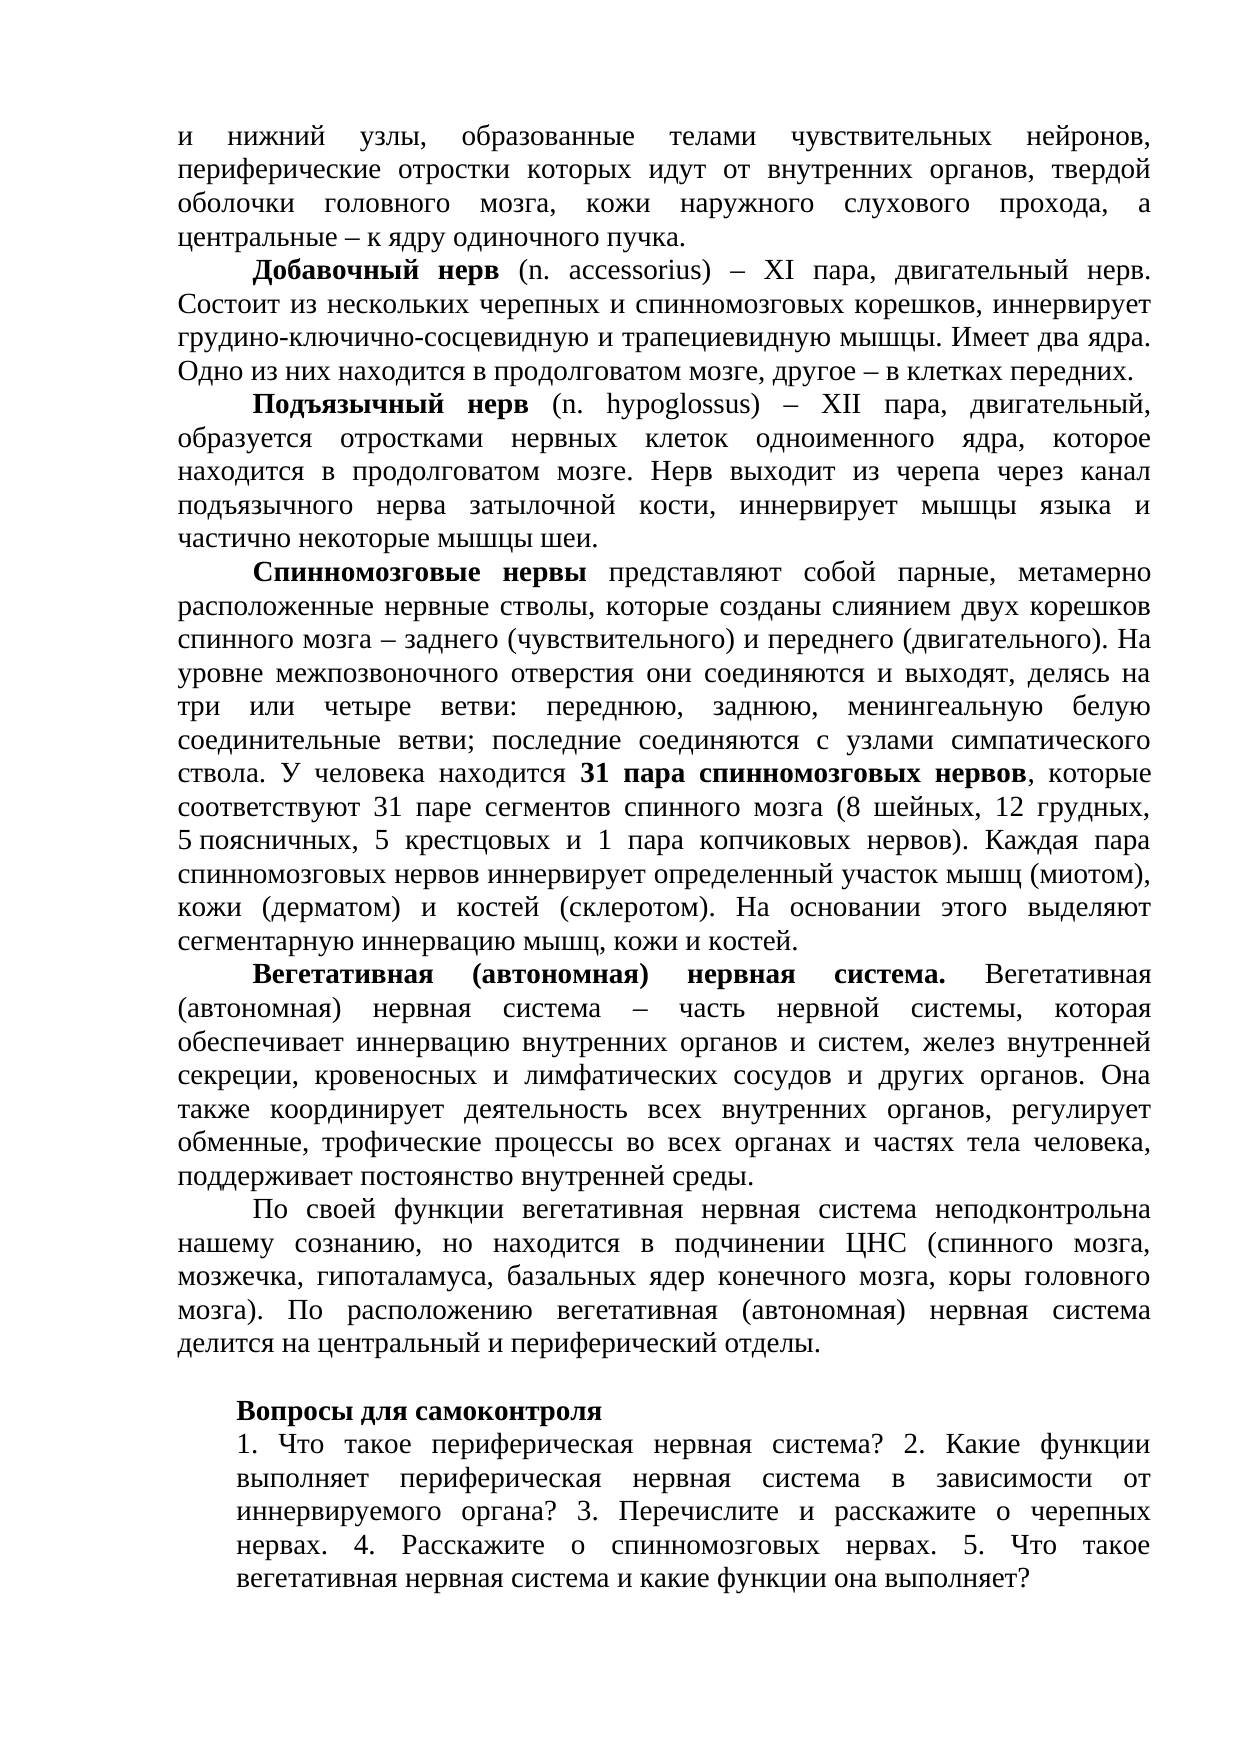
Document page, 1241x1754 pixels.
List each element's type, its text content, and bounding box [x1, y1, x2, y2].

text Спинномозговые нервы представляют собой парные, метамерно расположенные нервные стволы, которые созданы слиянием двух корешков спинного мозга – заднего (чувствительного) и переднего (двигательного). На уровне межпозвоночного отверстия они соединяются и выходят, делясь на три или четыре ветви: переднюю, заднюю, менингеальную белую соединительные ветви; последние соединяются с узлами симпатического ствола. У человека находится 31 пара спинномозговых нервов, которые соответствуют 31 паре сегментов спинного мозга (8 шейных, 12 грудных, 5 поясничных, 5 крестцовых и 1 пара копчиковых нервов). Каждая пара спинномозговых нервов иннервирует определенный участок мышц (миотом), кожи (дерматом) и костей (склеротом). На основании этого выделяют сегментарную иннервацию мышц, кожи и костей. [177, 554, 1152, 957]
text Добавочный нерв (n. accessorius) – XI пара, двигательный нерв. Состоит из нескольких черепных и спинномозговых корешков, иннервирует грудино-ключично-сосцевидную и трапециевидную мышцы. Имеет два ядра. Одно из них находится в продолговатом мозге, другое – в клетках передних. [177, 252, 1152, 386]
text Вегетативная (автономная) нервная система. Вегетативная (автономная) нервная система – часть нервной системы, которая обеспечивает иннервацию внутренних органов и систем, желез внутренней секреции, кровеносных и лимфатических сосудов и других органов. Она также координирует деятельность всех внутренних органов, регулирует обменные, трофические процессы во всех органах и частях тела человека, поддерживает постоянство внутренней среды. [177, 957, 1152, 1191]
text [177, 118, 1152, 252]
list 1. Что такое периферическая нервная система? 2. Какие функции выполняет периферическая нервная система в зависимости от иннервируемого органа? 3. Перечислите и расскажите о черепных нервах. 4. Расскажите о спинномозговых нервах. 5. Что такое вегетативная нервная система и какие функции она выполняет? [236, 1426, 1152, 1594]
text По своей функции вегетативная нервная система неподконтрольна нашему сознанию, но находится в подчинении ЦНС (спинного мозга, мозжечка, гипоталамуса, базальных ядер конечного мозга, коры головного мозга). По расположению вегетативная (автономная) нервная система делится на центральный и периферический отделы. [177, 1191, 1152, 1359]
text Подъязычный нерв (n. hypoglossus) – XII пара, двигательный, образуется отростками нервных клеток одноименного ядра, которое находится в продолговатом мозге. Нерв выходит из черепа через канал подъязычного нерва затылочной кости, иннервирует мышцы языка и частично некоторые мышцы шеи. [177, 386, 1152, 554]
text Вопросы для самоконтроля [236, 1393, 1152, 1426]
